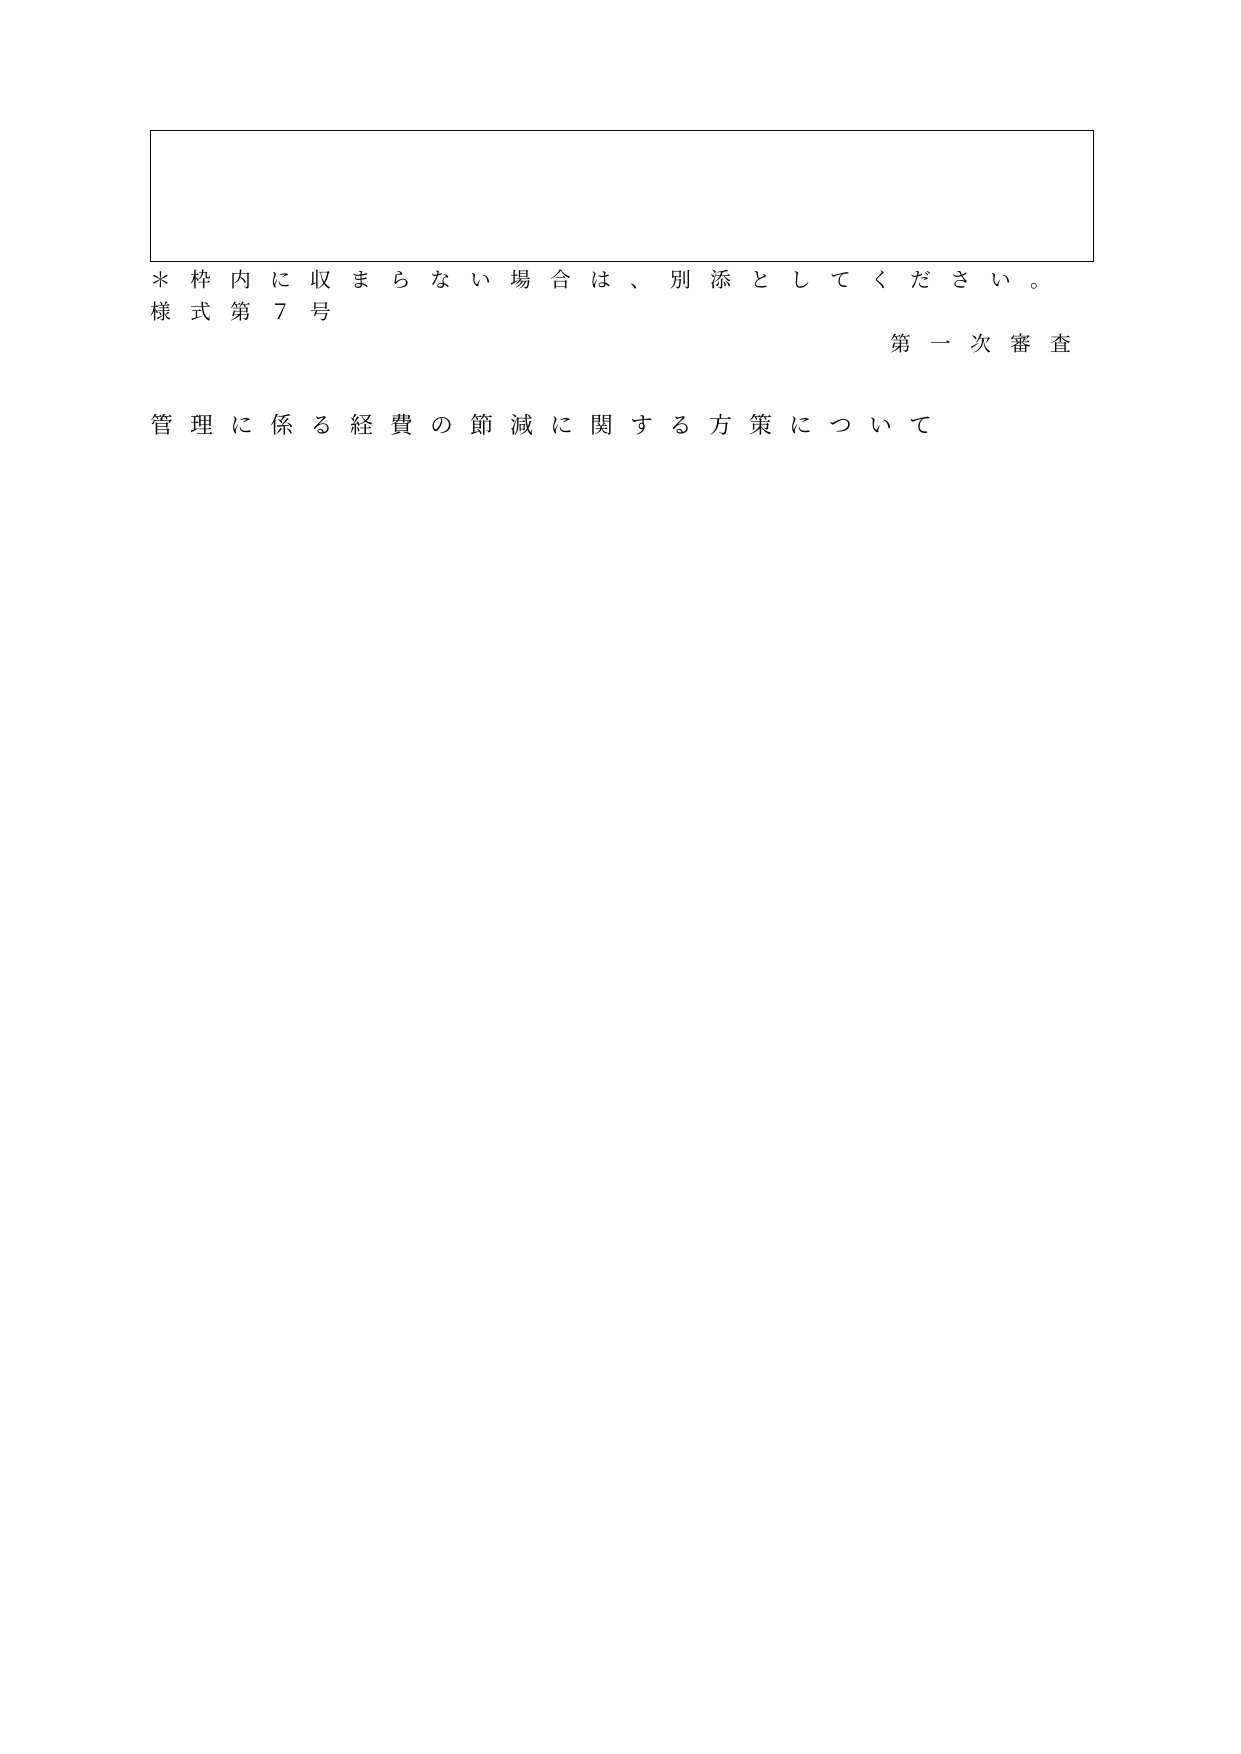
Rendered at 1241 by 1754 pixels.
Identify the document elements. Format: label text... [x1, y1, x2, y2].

text 管理に係る経費の節減に関する方策について [150, 391, 1090, 456]
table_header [151, 131, 1093, 261]
text 様式第７号 [150, 294, 1090, 327]
text ＊枠内に収まらない場合は、別添としてください。 [150, 262, 1090, 294]
text 第一次審査 [150, 327, 1090, 359]
